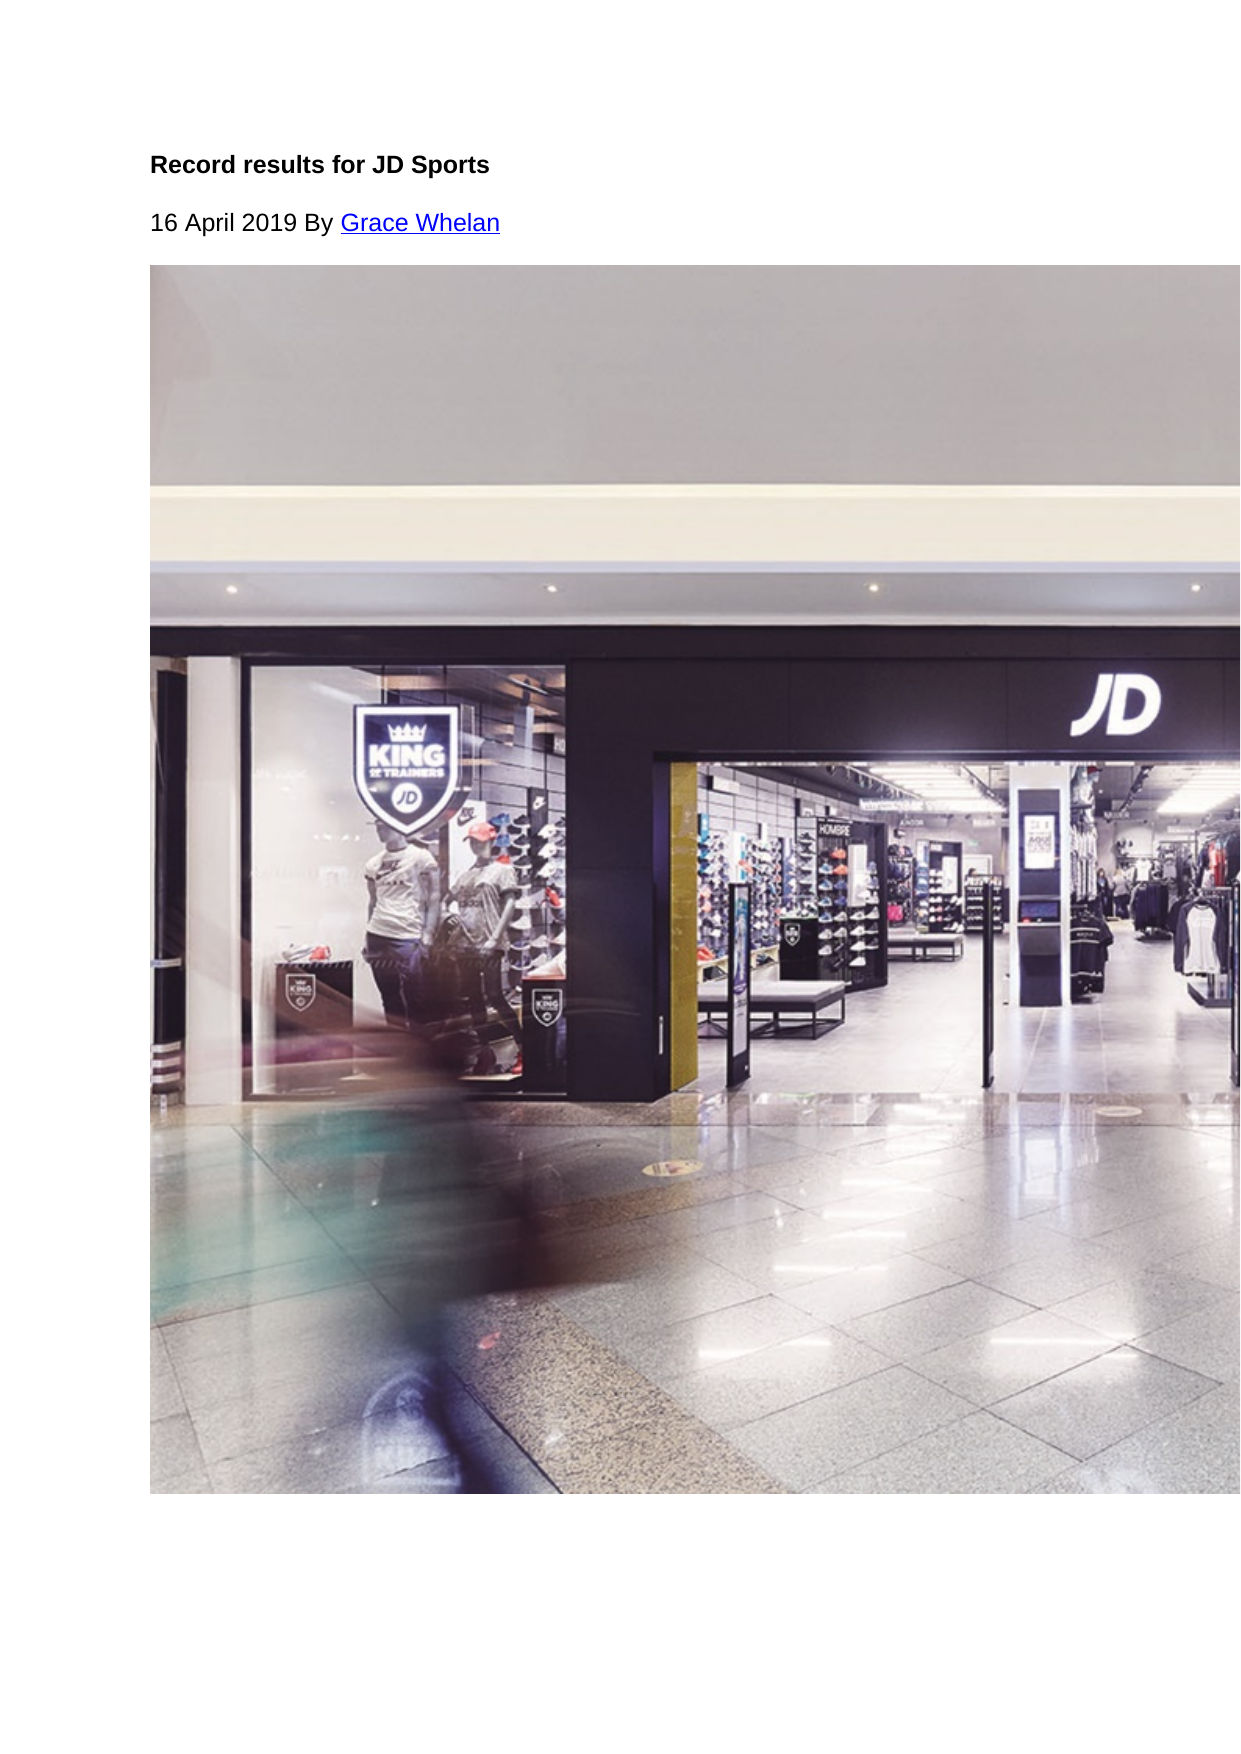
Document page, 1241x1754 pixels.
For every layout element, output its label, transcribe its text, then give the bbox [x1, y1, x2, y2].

text Record results for JD Sports [150, 150, 1090, 179]
picture [150, 265, 1241, 1494]
text 16 April 2019 By Grace Whelan [150, 208, 1090, 237]
